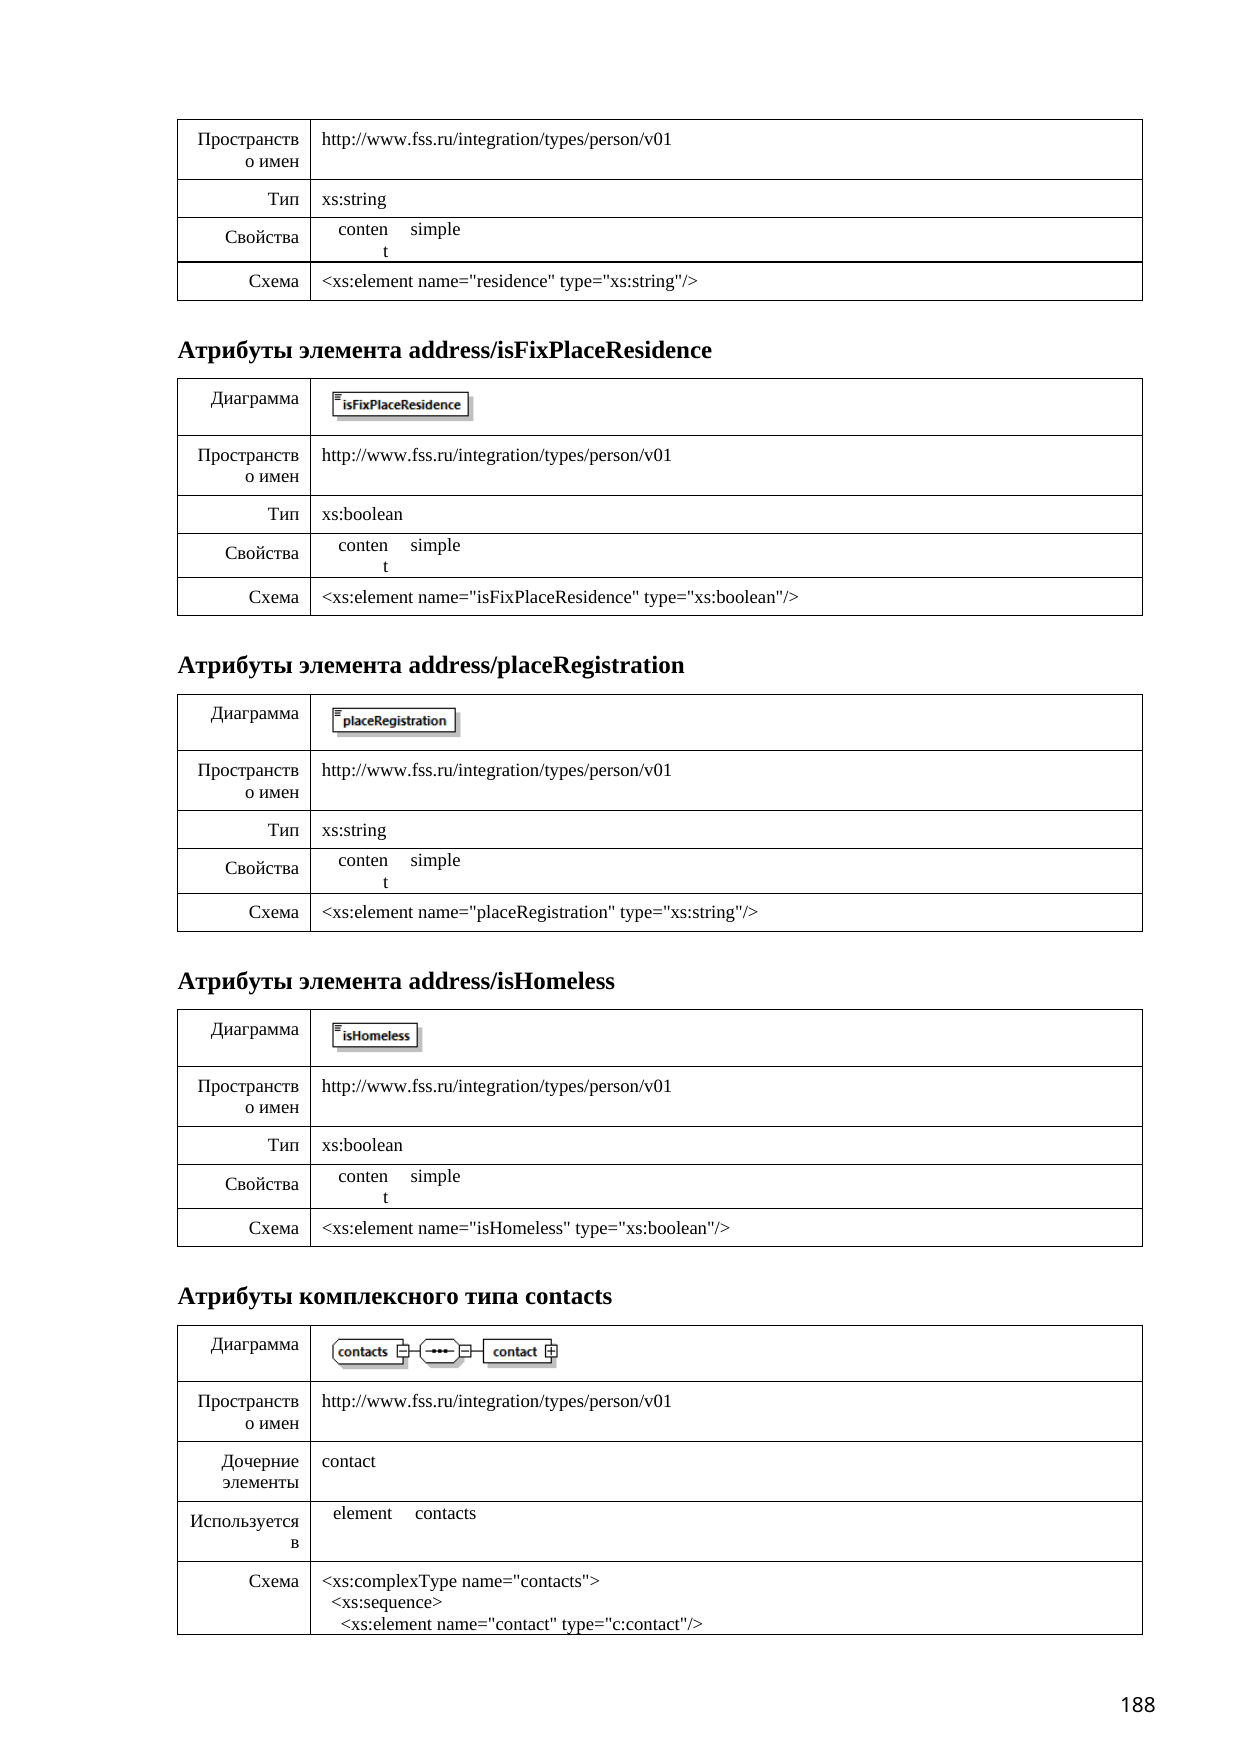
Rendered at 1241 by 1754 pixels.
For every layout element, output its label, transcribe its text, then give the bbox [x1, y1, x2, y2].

text Атрибуты комплексного типа contacts [177, 1281, 1152, 1310]
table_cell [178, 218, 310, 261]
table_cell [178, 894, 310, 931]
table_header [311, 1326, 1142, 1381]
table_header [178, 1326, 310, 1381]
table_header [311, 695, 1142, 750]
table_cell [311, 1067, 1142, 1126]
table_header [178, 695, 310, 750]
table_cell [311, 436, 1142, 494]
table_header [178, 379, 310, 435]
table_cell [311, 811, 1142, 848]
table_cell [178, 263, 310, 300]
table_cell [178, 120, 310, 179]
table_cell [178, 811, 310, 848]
picture [321, 386, 485, 427]
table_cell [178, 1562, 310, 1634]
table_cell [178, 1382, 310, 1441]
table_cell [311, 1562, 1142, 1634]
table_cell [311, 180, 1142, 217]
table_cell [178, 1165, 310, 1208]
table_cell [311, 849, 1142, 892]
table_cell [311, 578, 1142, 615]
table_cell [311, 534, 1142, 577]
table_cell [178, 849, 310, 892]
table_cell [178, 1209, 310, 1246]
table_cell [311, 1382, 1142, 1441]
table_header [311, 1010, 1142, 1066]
picture [321, 702, 472, 743]
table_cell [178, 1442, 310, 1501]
picture [321, 1017, 434, 1058]
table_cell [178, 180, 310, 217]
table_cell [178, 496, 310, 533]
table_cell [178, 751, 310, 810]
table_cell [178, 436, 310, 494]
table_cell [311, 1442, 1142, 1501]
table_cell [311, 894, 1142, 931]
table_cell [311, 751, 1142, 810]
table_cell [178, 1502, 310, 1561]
text Атрибуты элемента address/isHomeless [177, 966, 1152, 994]
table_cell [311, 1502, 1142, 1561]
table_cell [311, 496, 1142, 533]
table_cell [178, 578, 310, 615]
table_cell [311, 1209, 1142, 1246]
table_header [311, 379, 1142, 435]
picture [321, 1333, 568, 1374]
text Атрибуты элемента address/placeRegistration [177, 650, 1152, 679]
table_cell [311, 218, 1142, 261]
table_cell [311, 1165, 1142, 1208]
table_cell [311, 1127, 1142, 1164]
text Атрибуты элемента address/isFixPlaceResidence [177, 335, 1152, 363]
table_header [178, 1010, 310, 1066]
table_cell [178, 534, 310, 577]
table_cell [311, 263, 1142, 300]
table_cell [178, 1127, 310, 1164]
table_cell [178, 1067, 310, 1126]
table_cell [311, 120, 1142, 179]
